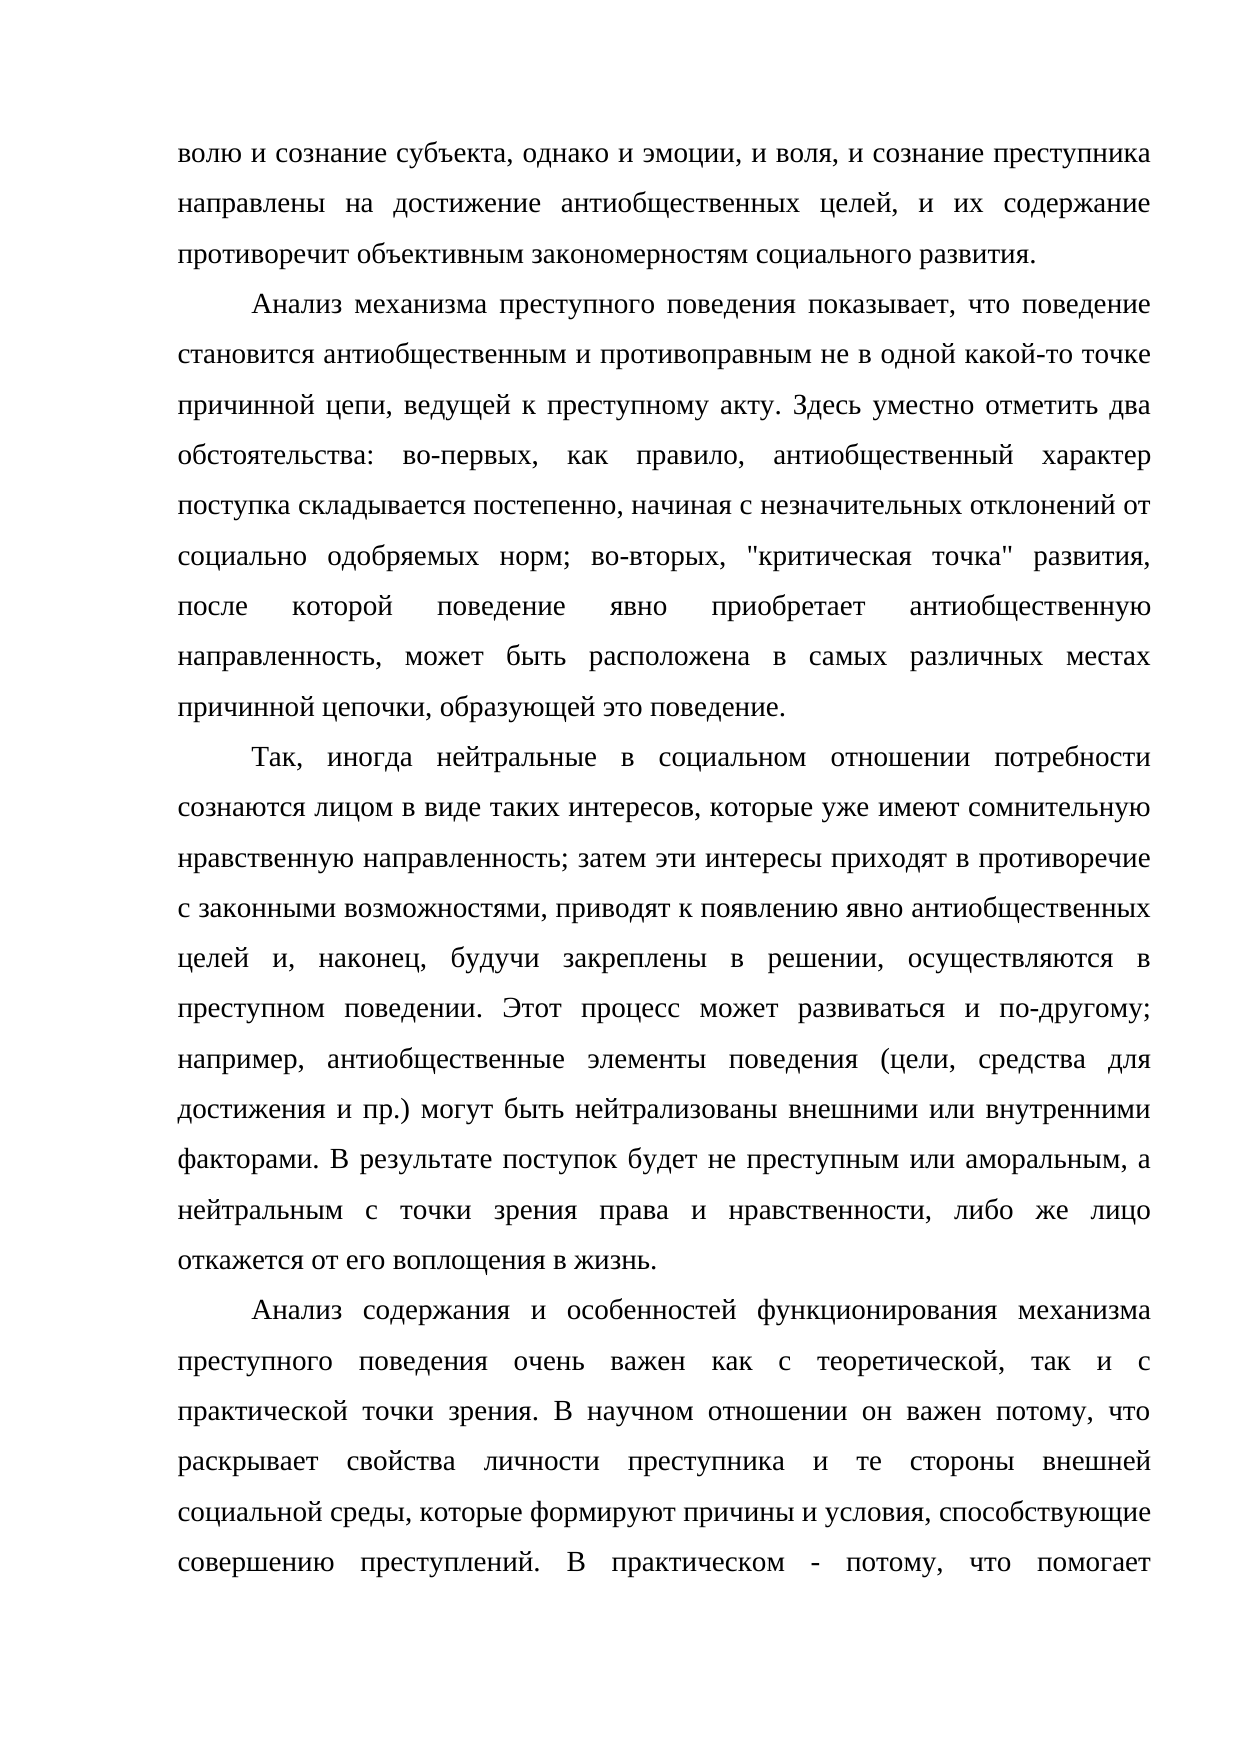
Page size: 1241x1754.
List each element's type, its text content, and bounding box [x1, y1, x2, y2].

text Анализ механизма преступного поведения показывает, что поведение становится антиобщественным и противоправным не в одной какой-то точке причинной цепи, ведущей к преступному акту. Здесь уместно отметить два обстоятельства: во-первых, как правило, антиобщественный характер поступка складывается постепенно, начиная с незначительных отклонений от социально одобряемых норм; во-вторых, "критическая точка" развития, после которой поведение явно приобретает антиобщественную направленность, может быть расположена в самых различных местах причинной цепочки, образующей это поведение. [177, 286, 1152, 722]
text Так, иногда нейтральные в социальном отношении потребности сознаются лицом в виде таких интересов, которые уже имеют сомнительную нравственную направленность; затем эти интересы приходят в противоречие с законными возможностями, приводят к появлению явно антиобщественных целей и, наконец, будучи закреплены в решении, осуществляются в преступном поведении. Этот процесс может развиваться и по-другому; например, антиобщественные элементы поведения (цели, средства для достижения и пр.) могут быть нейтрализованы внешними или внутренними факторами. В результате поступок будет не преступным или аморальным, а нейтральным с точки зрения права и нравственности, либо же лицо откажется от его воплощения в жизнь. [177, 739, 1152, 1276]
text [177, 135, 1152, 269]
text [177, 1292, 1152, 1578]
